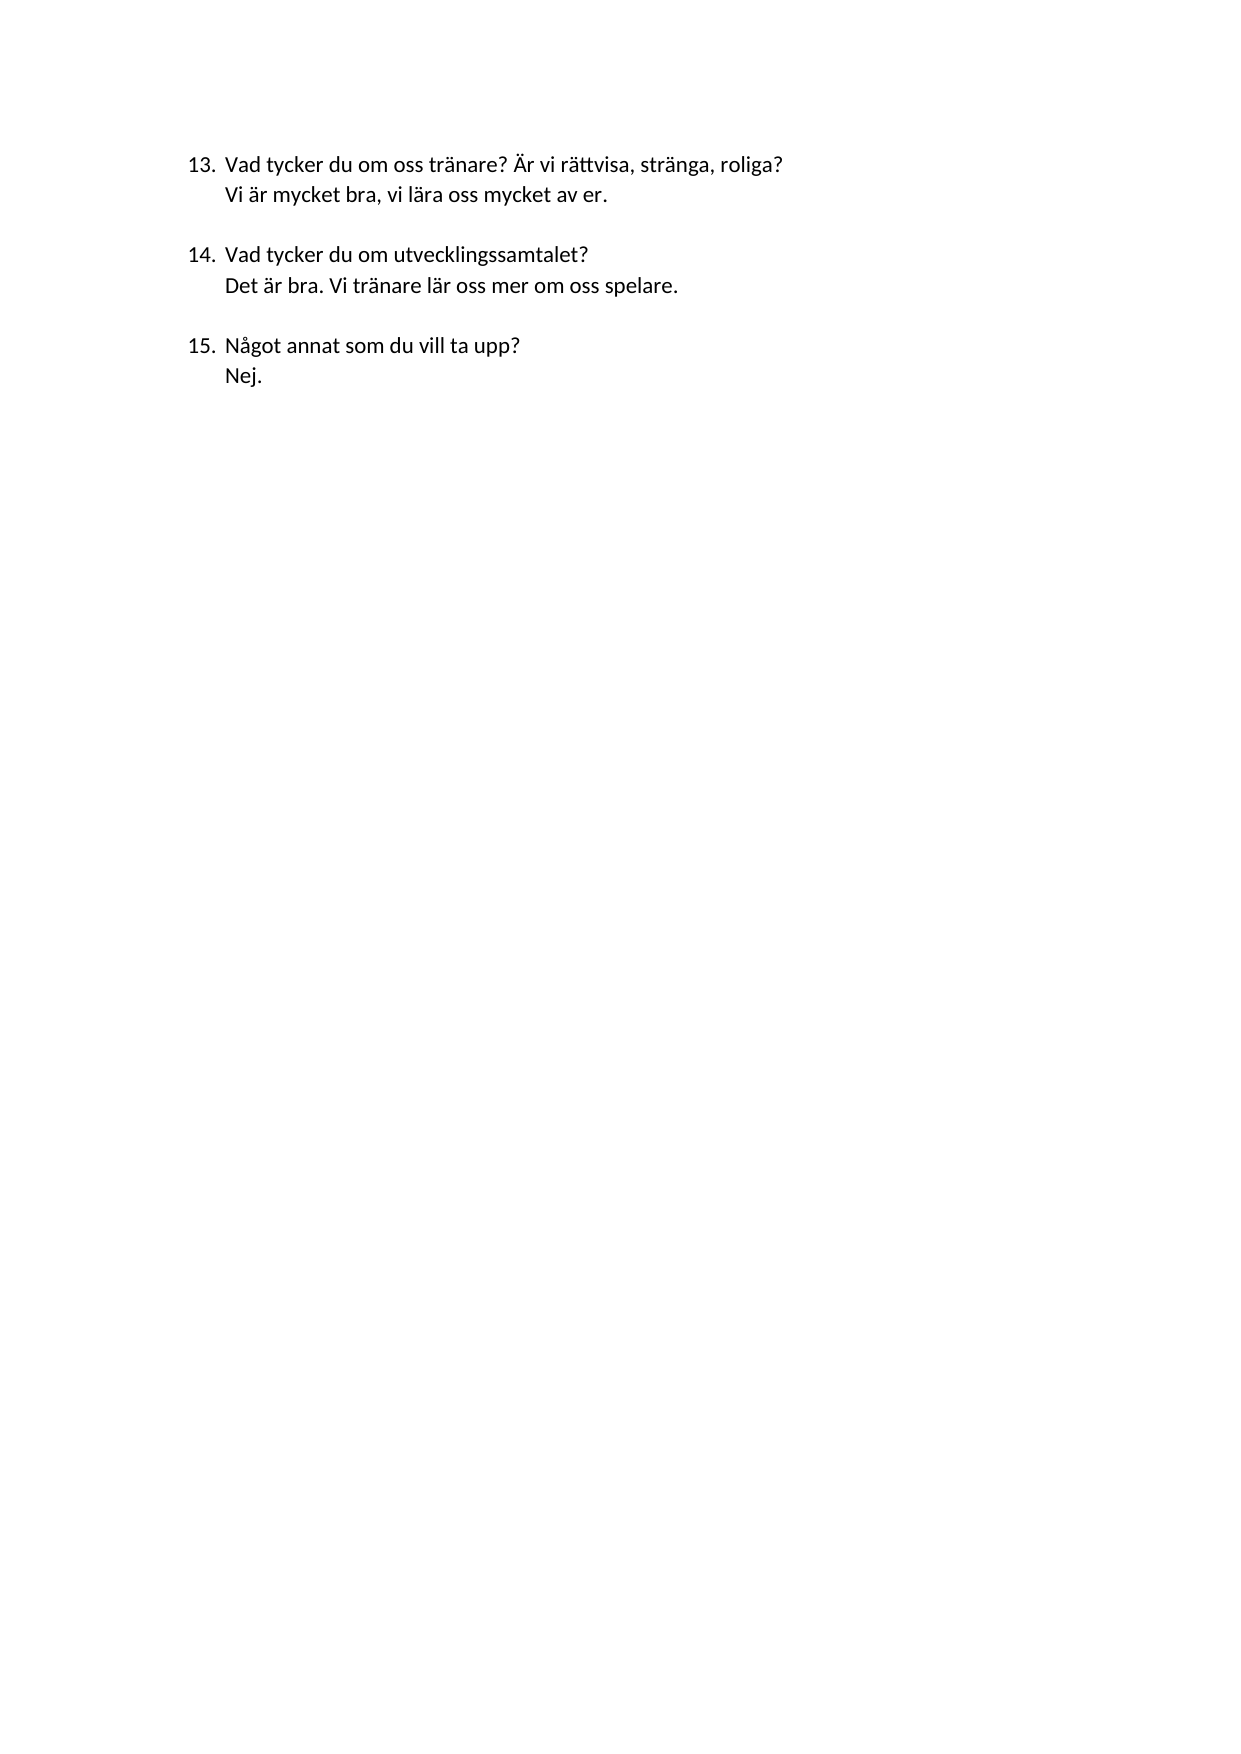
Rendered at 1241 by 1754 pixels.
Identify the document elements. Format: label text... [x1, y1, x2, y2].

list Vad tycker du om oss tränare? Är vi rättvisa, stränga, roliga? Vi är mycket bra, vi lära oss mycket av er. [187, 150, 1090, 238]
list Vad tycker du om utvecklingssamtalet? Det är bra. Vi tränare lär oss mer om oss spelare. [187, 241, 1090, 329]
list Något annat som du vill ta upp? Nej. [187, 331, 1090, 420]
